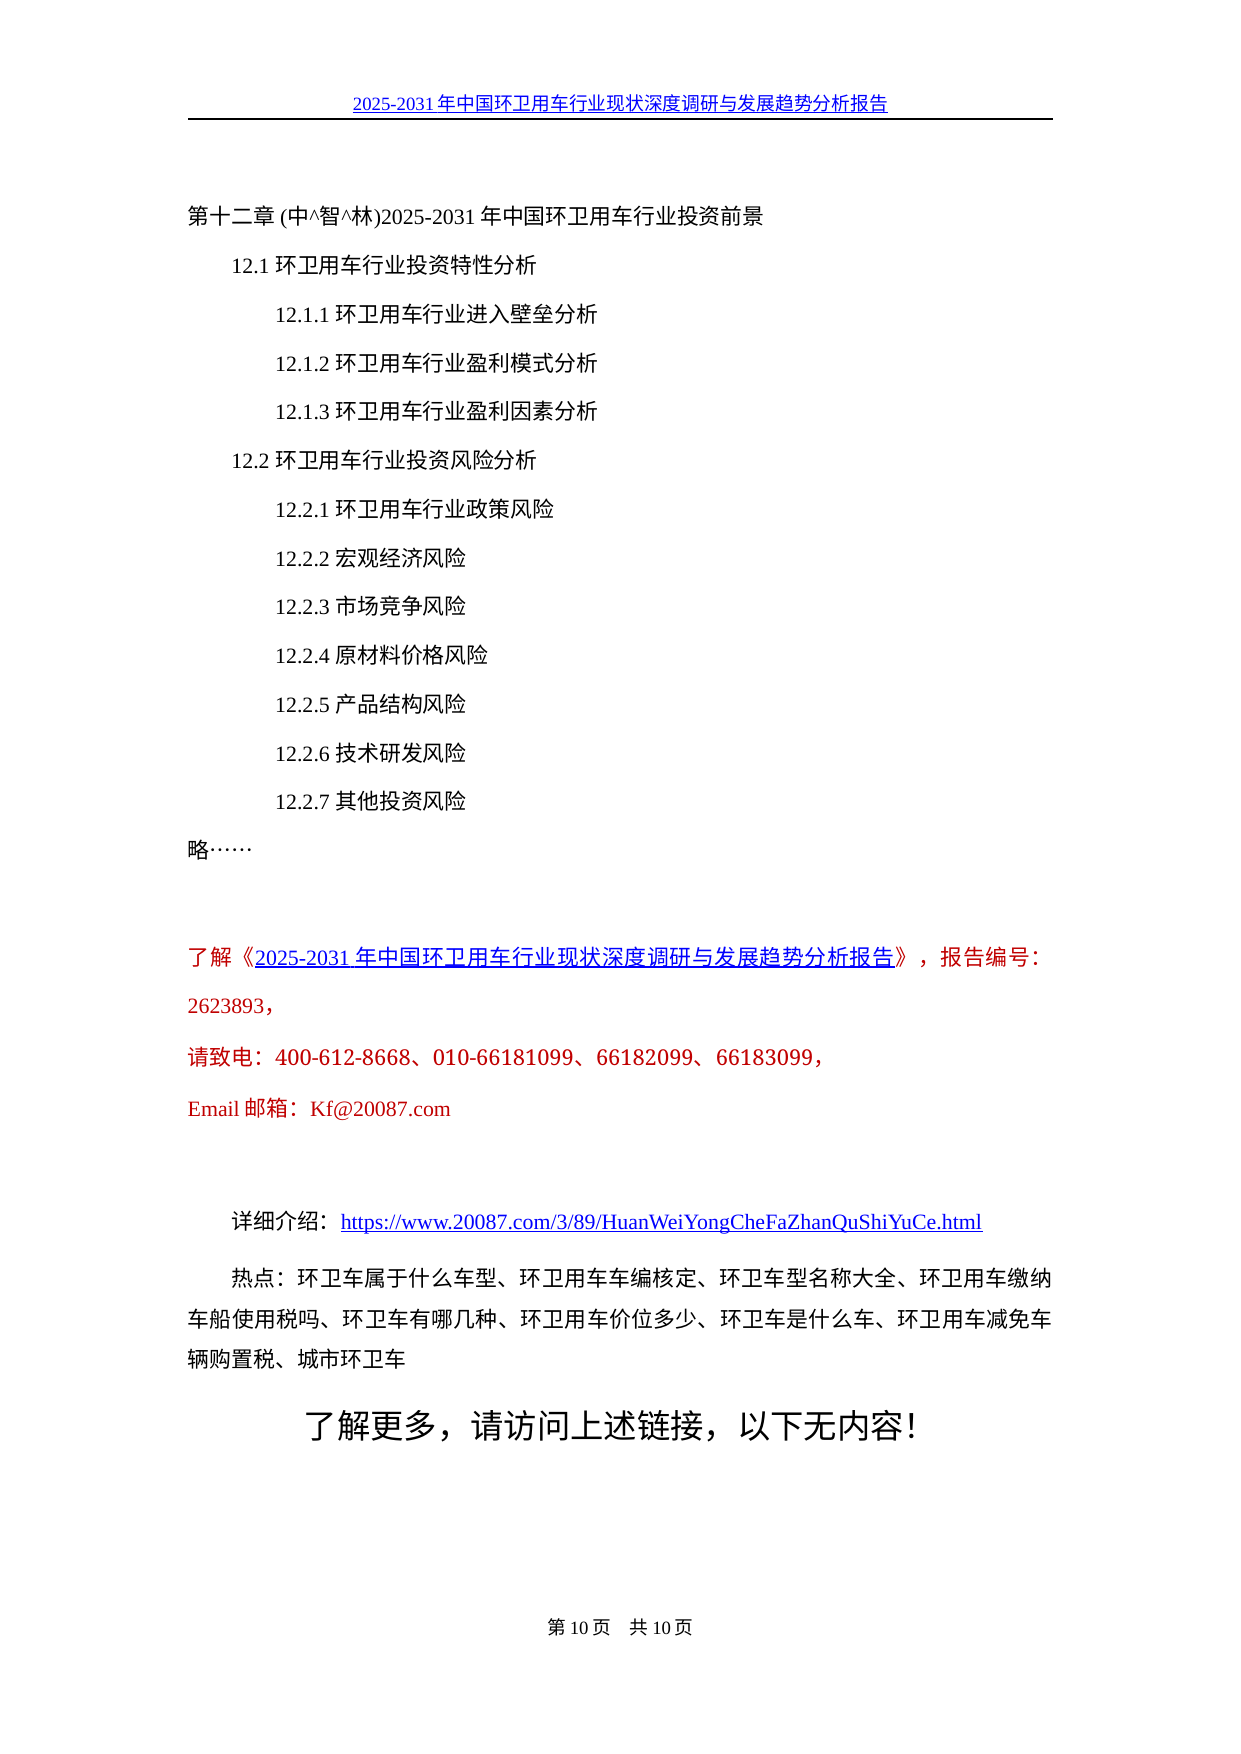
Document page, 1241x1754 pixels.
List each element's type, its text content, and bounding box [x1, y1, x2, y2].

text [187, 150, 1053, 865]
text 详细介绍：https://www.20087.com/3/89/HuanWeiYongCheFaZhanQuShiYuCe.html [187, 1204, 1053, 1236]
text 了解《2025-2031年中国环卫用车行业现状深度调研与发展趋势分析报告》，报告编号：2623893， [187, 939, 1053, 1020]
text 热点：环卫车属于什么车型、环卫用车车编核定、环卫车型名称大全、环卫用车缴纳车船使用税吗、环卫车有哪几种、环卫用车价位多少、环卫车是什么车、环卫用车减免车辆购置税、城市环卫车 [187, 1261, 1053, 1374]
text 请致电：400-612-8668、010-66181099、66182099、66183099， [187, 1039, 1053, 1072]
text Email邮箱：Kf@20087.com [187, 1091, 1053, 1123]
title 了解更多，请访问上述链接，以下无内容！ [187, 1392, 1053, 1457]
